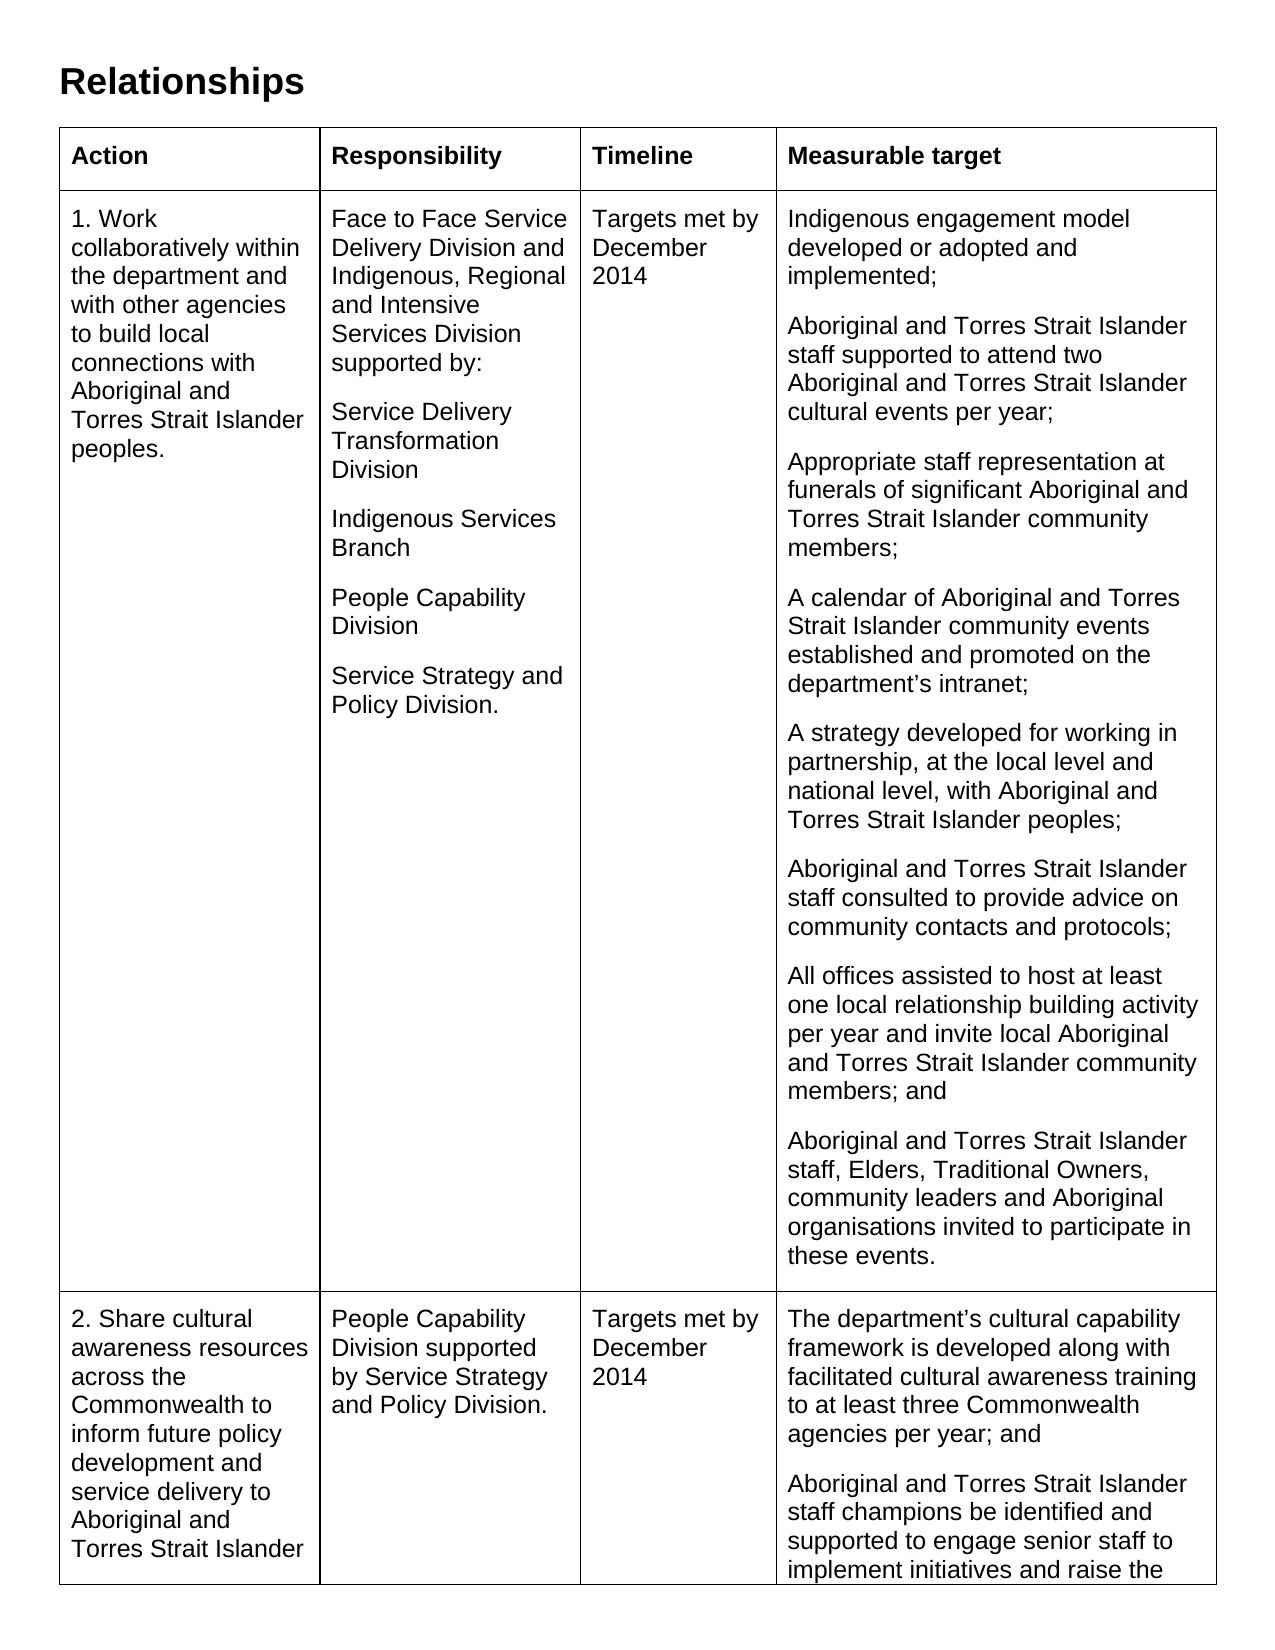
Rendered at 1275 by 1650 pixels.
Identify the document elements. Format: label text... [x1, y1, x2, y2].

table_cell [60, 1292, 319, 1584]
table_header Action [60, 128, 319, 190]
subtitle Relationships [59, 59, 1216, 102]
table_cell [581, 1292, 776, 1584]
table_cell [321, 1292, 580, 1584]
table_cell Indigenous engagement model developed or adopted and implemented; Aboriginal and Torres Strait Islander staff supported to attend two Aboriginal and Torres Strait Islander cultural events per year; Appropriate staff representation at funerals of significant Aboriginal and Torres Strait Islander community members; A calendar of Aboriginal and Torres Strait Islander community events established and promoted on the department’s intranet; A strategy developed for working in partnership, at the local level and national level, with Aboriginal and Torres Strait Islander peoples; Aboriginal and Torres Strait Islander staff consulted to provide advice on community contacts and protocols; All offices assisted to host at least one local relationship building activity per year and invite local Aboriginal and Torres Strait Islander community members; and Aboriginal and Torres Strait Islander staff, Elders, Traditional Owners, community leaders and Aboriginal organisations invited to participate in these events. [777, 191, 1216, 1291]
table_cell 1. Work collaboratively within the department and with other agencies to build local connections with Aboriginal and Torres Strait Islander peoples. [60, 191, 319, 1291]
table_cell Targets met by December 2014 [581, 191, 776, 1291]
table_header Measurable target [777, 128, 1216, 190]
table_cell Face to Face Service Delivery Division and Indigenous, Regional and Intensive Services Division supported by: Service Delivery Transformation Division Indigenous Services Branch People Capability Division Service Strategy and Policy Division. [321, 191, 580, 1291]
table_header Timeline [581, 128, 776, 190]
table_header Responsibility [321, 128, 580, 190]
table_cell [777, 1292, 1216, 1584]
